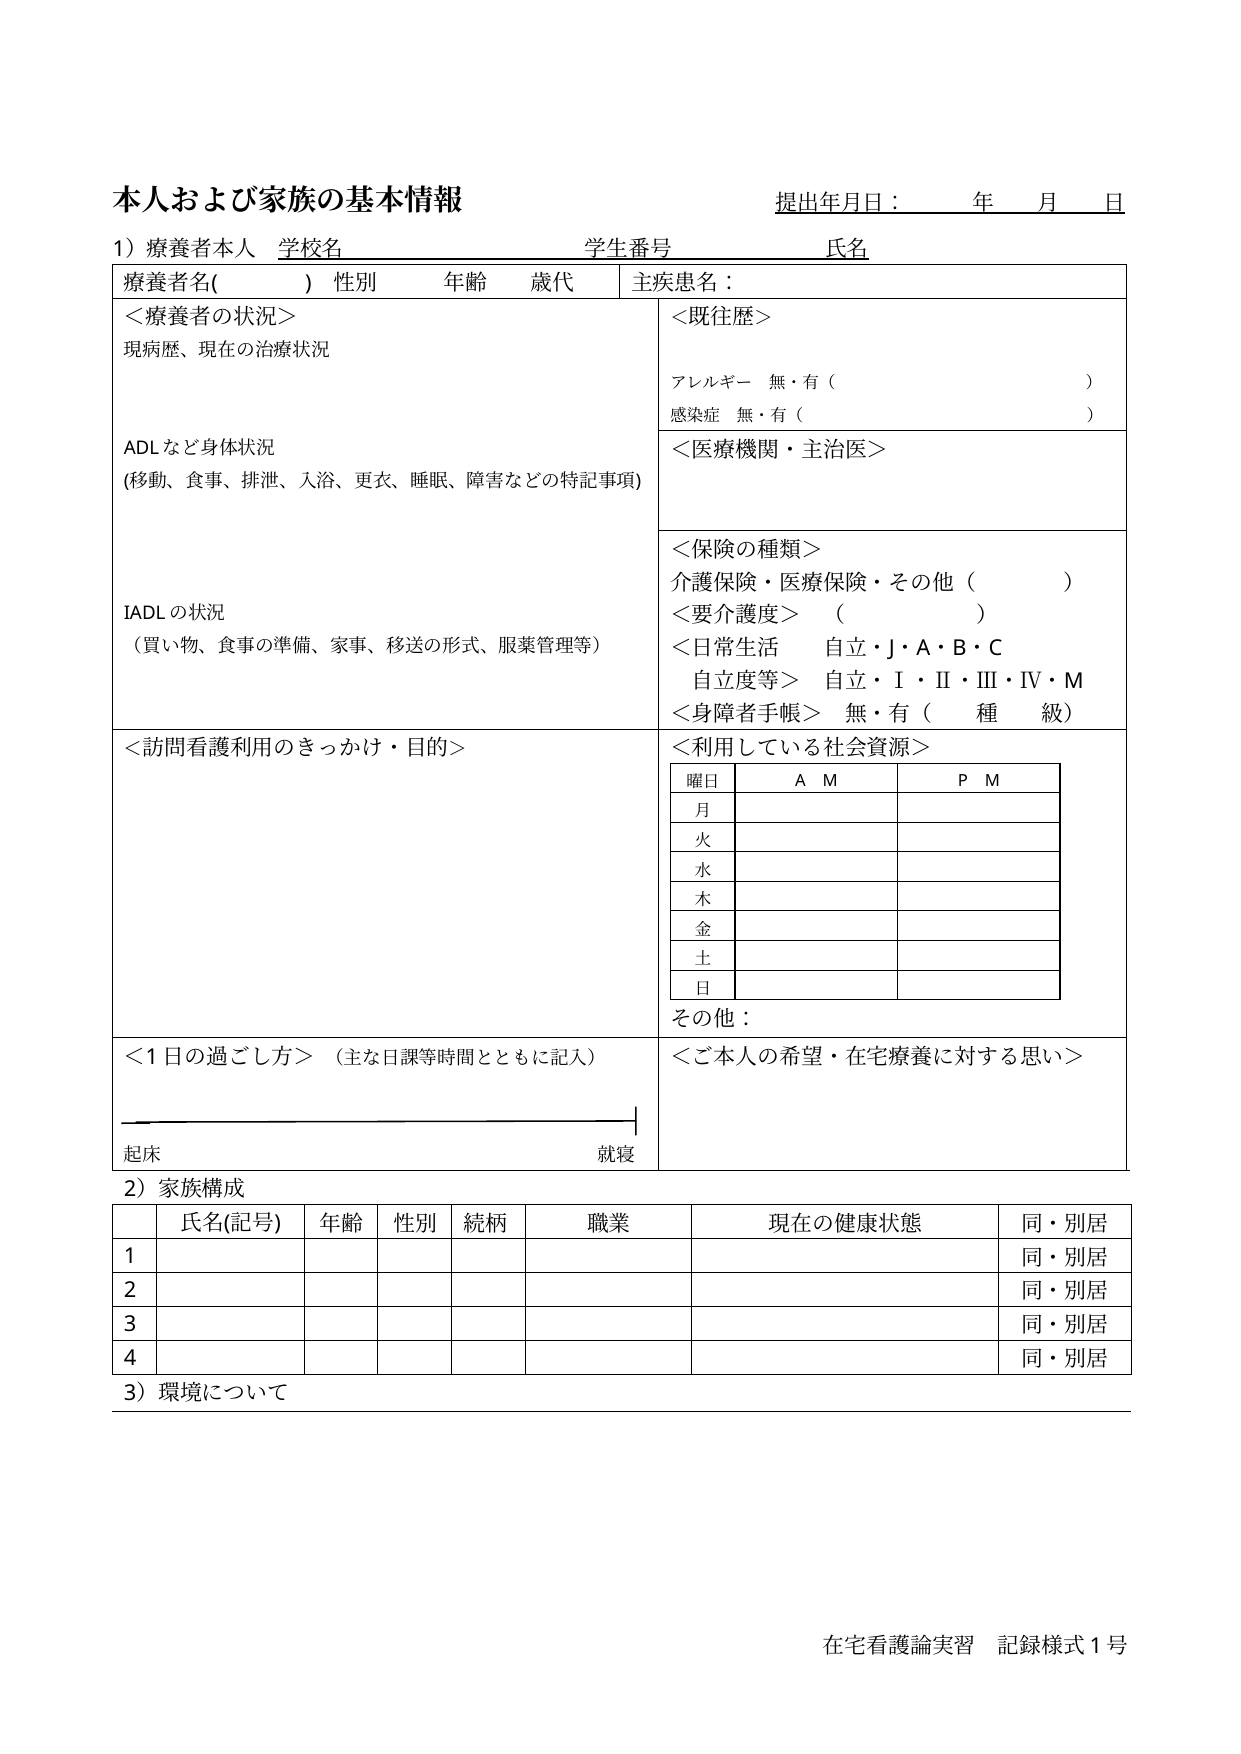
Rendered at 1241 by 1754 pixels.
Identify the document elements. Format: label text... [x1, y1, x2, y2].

table_cell ＜訪問看護利用のきっかけ・目的＞ [113, 730, 658, 1037]
table_cell [526, 1239, 691, 1272]
table_cell [692, 1239, 998, 1272]
table_cell ＜療養者の状況＞ 現病歴、現在の治療状況 ADLなど身体状況 (移動、食事、排泄、入浴、更衣、睡眠、障害などの特記事項) IADLの状況 （買い物、食事の準備、家事、移送の形式、服薬管理等） [113, 299, 658, 728]
table_cell 年齢 [305, 1205, 377, 1238]
table_header 療養者名( ) 性別 年齢 歳代 [113, 265, 619, 297]
table_cell [378, 1273, 451, 1306]
table_cell ＜1日の過ごし方＞ （主な日課等時間とともに記入） 起床 就寝 [113, 1038, 658, 1170]
table_cell 氏名(記号) [157, 1205, 304, 1238]
table_cell [378, 1341, 451, 1374]
table_cell 職業 [526, 1205, 691, 1238]
table_cell [526, 1273, 691, 1306]
table_cell ＜保険の種類＞ 介護保険・医療保険・その他（ ） ＜要介護度＞ （ ） ＜日常生活 自立・J・A・B・C 自立度等＞ 自立・Ⅰ・Ⅱ・Ⅲ・Ⅳ・M ＜身障者手帳＞ 無・有（ 種 級） [659, 531, 1126, 728]
table_cell 性別 [378, 1205, 451, 1238]
table_cell 1 [113, 1239, 156, 1272]
text 本人および家族の基本情報 提出年月日： 年 月 日 [112, 165, 1128, 231]
table_cell 2）家族構成 [112, 1170, 1131, 1204]
table_cell [526, 1307, 691, 1340]
table_header 主疾患名： [620, 265, 1126, 297]
table_cell 3 [113, 1307, 156, 1340]
table_cell ＜既往歴＞ アレルギー 無・有（ ） 感染症 無・有（ ） [659, 299, 1126, 430]
table_cell [452, 1239, 525, 1272]
table_cell 4 [113, 1341, 156, 1374]
table_cell 同・別居 [999, 1341, 1131, 1374]
table_cell [452, 1307, 525, 1340]
table_cell [305, 1341, 377, 1374]
table_cell ＜ご本人の希望・在宅療養に対する思い＞ [659, 1038, 1126, 1170]
table_cell [157, 1307, 304, 1340]
table_cell [452, 1273, 525, 1306]
table_cell 2 [113, 1273, 156, 1306]
table_cell [157, 1341, 304, 1374]
table_cell ＜医療機関・主治医＞ [659, 431, 1126, 530]
table_cell [692, 1273, 998, 1306]
table_cell [305, 1239, 377, 1272]
table_cell [452, 1341, 525, 1374]
table_cell [692, 1341, 998, 1374]
table_cell 同・別居 [999, 1273, 1131, 1306]
table_cell [305, 1307, 377, 1340]
table_cell 同・別居 [999, 1205, 1131, 1238]
table_cell [305, 1273, 377, 1306]
table_cell [526, 1341, 691, 1374]
table_cell 現在の健康状態 [692, 1205, 998, 1238]
table_cell [692, 1307, 998, 1340]
table_cell [113, 1205, 156, 1238]
table_cell 同・別居 [999, 1307, 1131, 1340]
text 1）療養者本人 学校名 学生番号 氏名 [112, 231, 1128, 263]
table_cell [157, 1273, 304, 1306]
table_cell [157, 1239, 304, 1272]
table_cell [378, 1307, 451, 1340]
table_cell [378, 1239, 451, 1272]
table_cell 3）環境について [112, 1375, 1131, 1411]
table_cell ＜利用している社会資源＞ その他： [659, 730, 1126, 1037]
table_cell 続柄 [452, 1205, 525, 1238]
table_cell 同・別居 [999, 1239, 1131, 1272]
